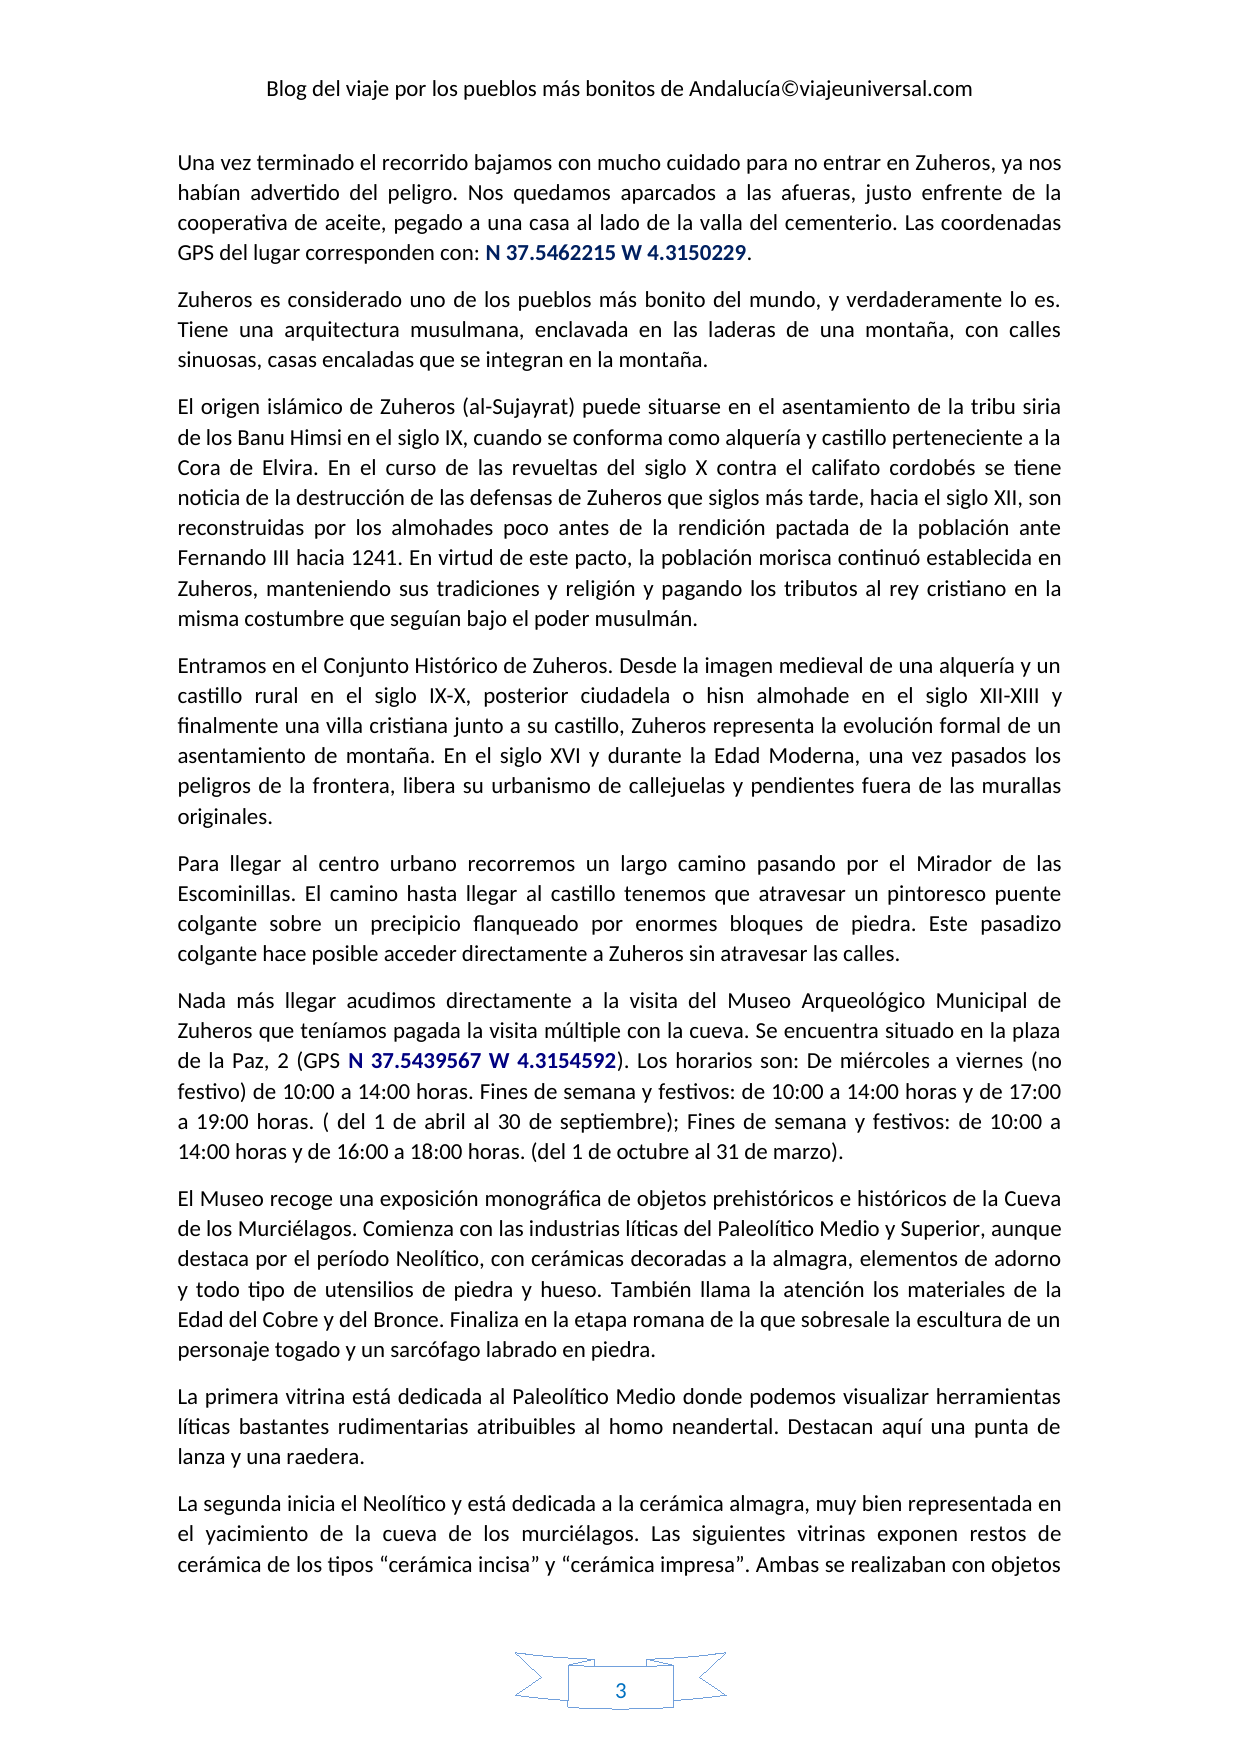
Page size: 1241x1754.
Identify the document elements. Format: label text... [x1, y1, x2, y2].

text Una vez terminado el recorrido bajamos con mucho cuidado para no entrar en Zuheros, ya nos habían advertido del peligro. Nos quedamos aparcados a las afueras, justo enfrente de la cooperativa de aceite, pegado a una casa al lado de la valla del cementerio. Las coordenadas GPS del lugar corresponden con: N 37.5462215 W 4.3150229. [177, 148, 1063, 266]
text El Museo recoge una exposición monográfica de objetos prehistóricos e históricos de de los Murciélagos. Comienza con las industrias líticas del Paleolítico Medio y Superior, aunque destaca por el período Neolítico, con cerámicas decoradas a la almagra, elementos de adorno y todo tipo de utensilios de piedra y hueso. También llama la atención los materiales de la Edad del Cobre y del Bronce. Finaliza en la etapa romana de la que sobresale la escultura de un personaje togado y un sarcófago labrado en piedra. [177, 1184, 1063, 1363]
text Entramos en el Conjunto Histórico de Zuheros. Desde la imagen medieval de una alquería y un castillo rural en el siglo IX-X, posterior ciudadela o hisn almohade en el siglo XII-XIII y finalmente una villa cristiana junto a su castillo, Zuheros representa la evolución formal de un asentamiento de montaña. En el siglo XVI y durante , una vez pasados los peligros de la frontera, libera su urbanismo de callejuelas y pendientes fuera de las murallas originales. [177, 651, 1063, 830]
text Nada más llegar acudimos directamente a la visita del Museo Arqueológico Municipal de Zuheros que teníamos pagada la visita múltiple con la cueva. Se encuentra situado en la plaza de , 2 (GPS N 37.5439567 W 4.3154592). Los horarios son: De miércoles a viernes (no festivo) de 10:00 a 14:00 horas. Fines de semana y festivos: de 10:00 a 14:00 horas y de 17:00 a 19:00 horas. ( del 1 de abril al 30 de septiembre); Fines de semana y festivos: de 10:00 a 14:00 horas y de 16:00 a 18:00 horas. (del 1 de octubre al 31 de marzo). [177, 986, 1063, 1165]
text Para llegar al centro urbano recorremos un largo camino pasando por el Mirador de las Escominillas. El camino hasta llegar al castillo tenemos que atravesar un pintoresco puente colgante sobre un precipicio flanqueado por enormes bloques de piedra. Este pasadizo colgante hace posible acceder directamente a Zuheros sin atravesar las calles. [177, 849, 1063, 967]
text El origen islámico de Zuheros (al-Sujayrat) puede situarse en el asentamiento de la tribu siria de los Banu Himsi en el siglo IX, cuando se conforma como alquería y castillo perteneciente a de Elvira. En el curso de las revueltas del siglo X contra el califato cordobés se tiene noticia de la destrucción de las defensas de Zuheros que siglos más tarde, hacia el siglo XII, son reconstruidas por los almohades poco antes de la rendición pactada de la población ante Fernando III hacia 1241. En virtud de este pacto, la población morisca continuó establecida en Zuheros, manteniendo sus tradiciones y religión y pagando los tributos al rey cristiano en la misma costumbre que seguían bajo el poder musulmán. [177, 392, 1063, 632]
text Zuheros es considerado uno de los pueblos más bonito del mundo, y verdaderamente lo es. Tiene una arquitectura musulmana, enclavada en las laderas de una montaña, con calles sinuosas, casas encaladas que se integran en la montaña. [177, 285, 1063, 373]
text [177, 1489, 1063, 1578]
text La primera vitrina está dedicada al Paleolítico Medio donde podemos visualizar herramientas líticas bastantes rudimentarias atribuibles al homo neandertal. Destacan aquí una punta de lanza y una raedera. [177, 1382, 1063, 1470]
